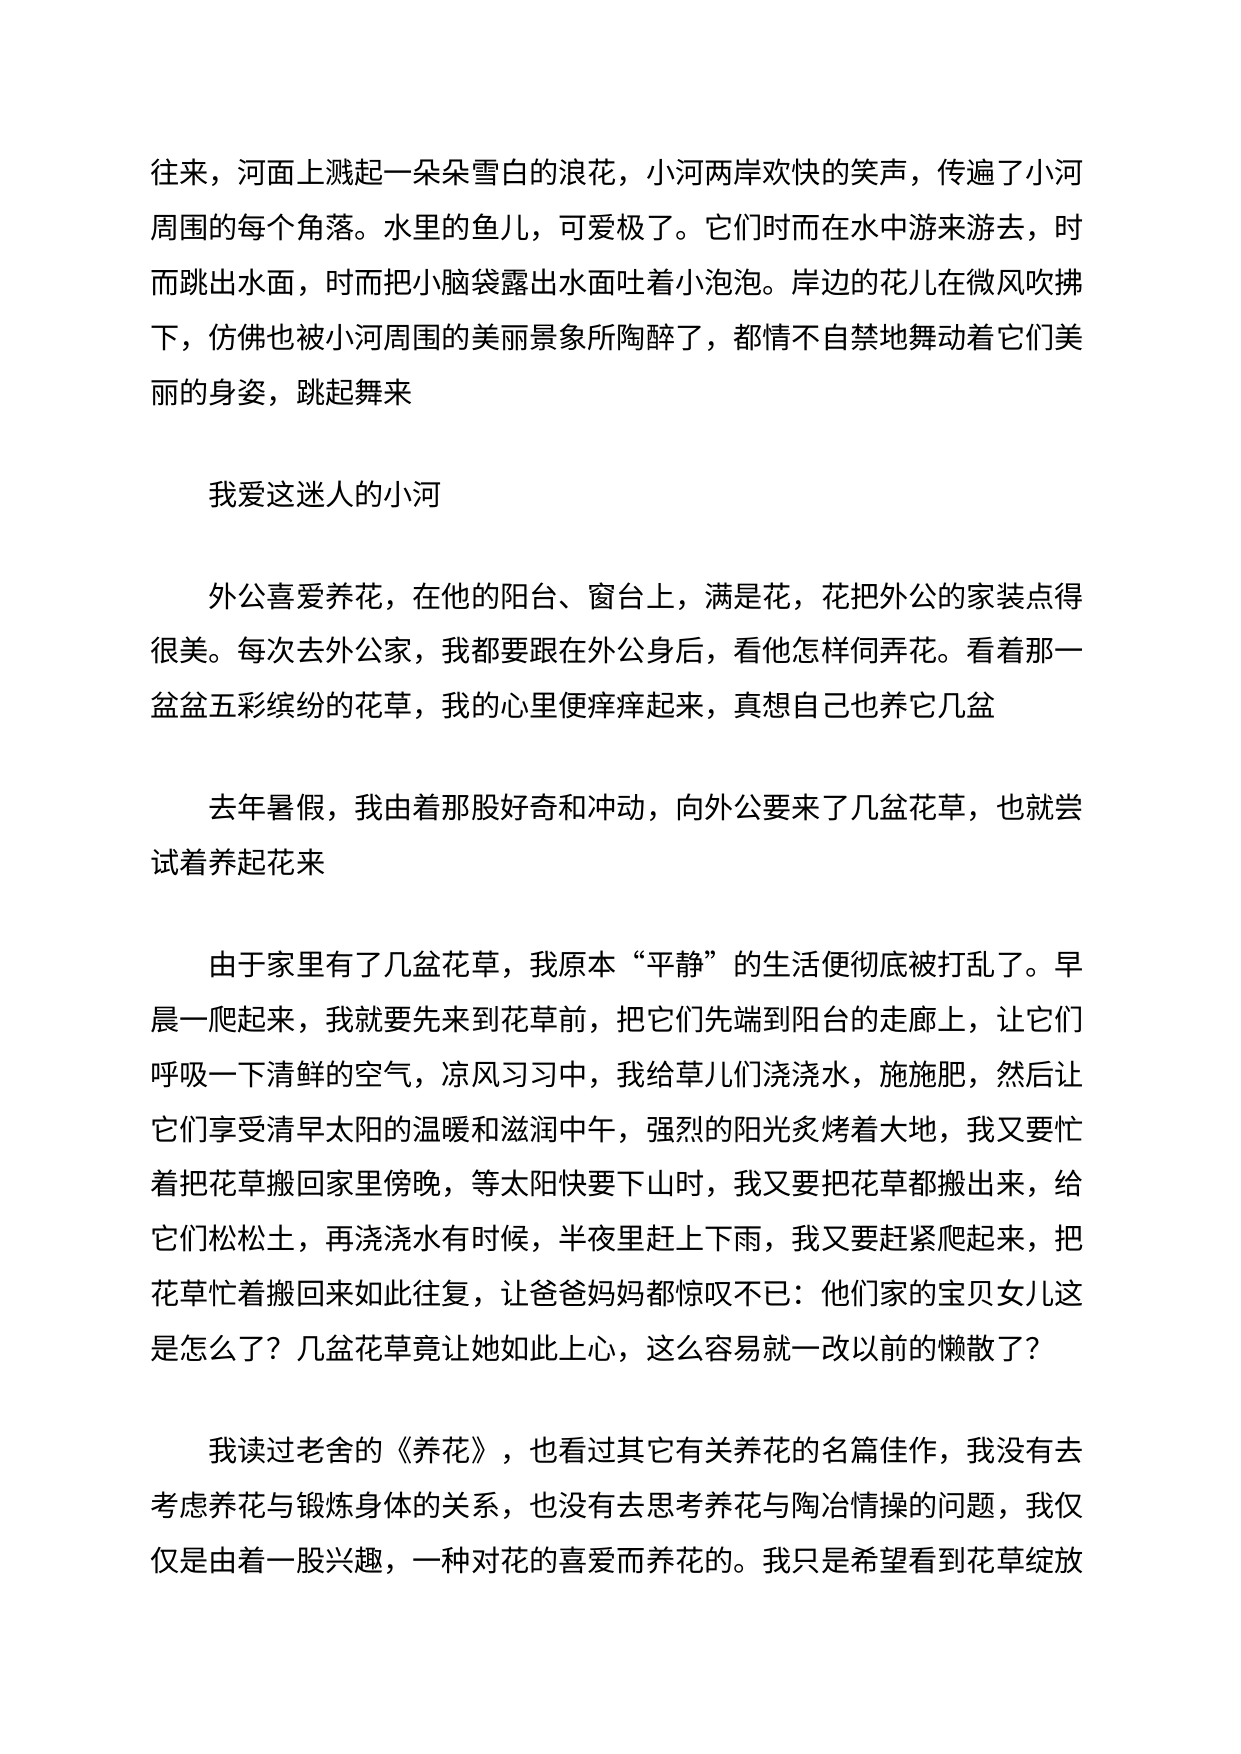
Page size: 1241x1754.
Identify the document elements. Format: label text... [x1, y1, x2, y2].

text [150, 150, 1090, 412]
text 我爱这迷人的小河 [150, 471, 1090, 514]
text 去年暑假，我由着那股好奇和冲动，向外公要来了几盆花草，也就尝试着养起花来 [150, 785, 1090, 882]
text 外公喜爱养花，在他的阳台、窗台上，满是花，花把外公的家装点得很美。每次去外公家，我都要跟在外公身后，看他怎样伺弄花。看着那一盆盆五彩缤纷的花草，我的心里便痒痒起来，真想自己也养它几盆 [150, 573, 1090, 725]
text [150, 1427, 1090, 1579]
text 由于家里有了几盆花草，我原本“平静”的生活便彻底被打乱了。早晨一爬起来，我就要先来到花草前，把它们先端到阳台的走廊上，让它们呼吸一下清鲜的空气，凉风习习中，我给草儿们浇浇水，施施肥，然后让它们享受清早太阳的温暖和滋润中午，强烈的阳光炙烤着大地，我又要忙着把花草搬回家里傍晚，等太阳快要下山时，我又要把花草都搬出来，给它们松松土，再浇浇水有时候，半夜里赶上下雨，我又要赶紧爬起来，把花草忙着搬回来如此往复，让爸爸妈妈都惊叹不已：他们家的宝贝女儿这是怎么了？几盆花草竟让她如此上心，这么容易就一改以前的懒散了？ [150, 941, 1090, 1368]
